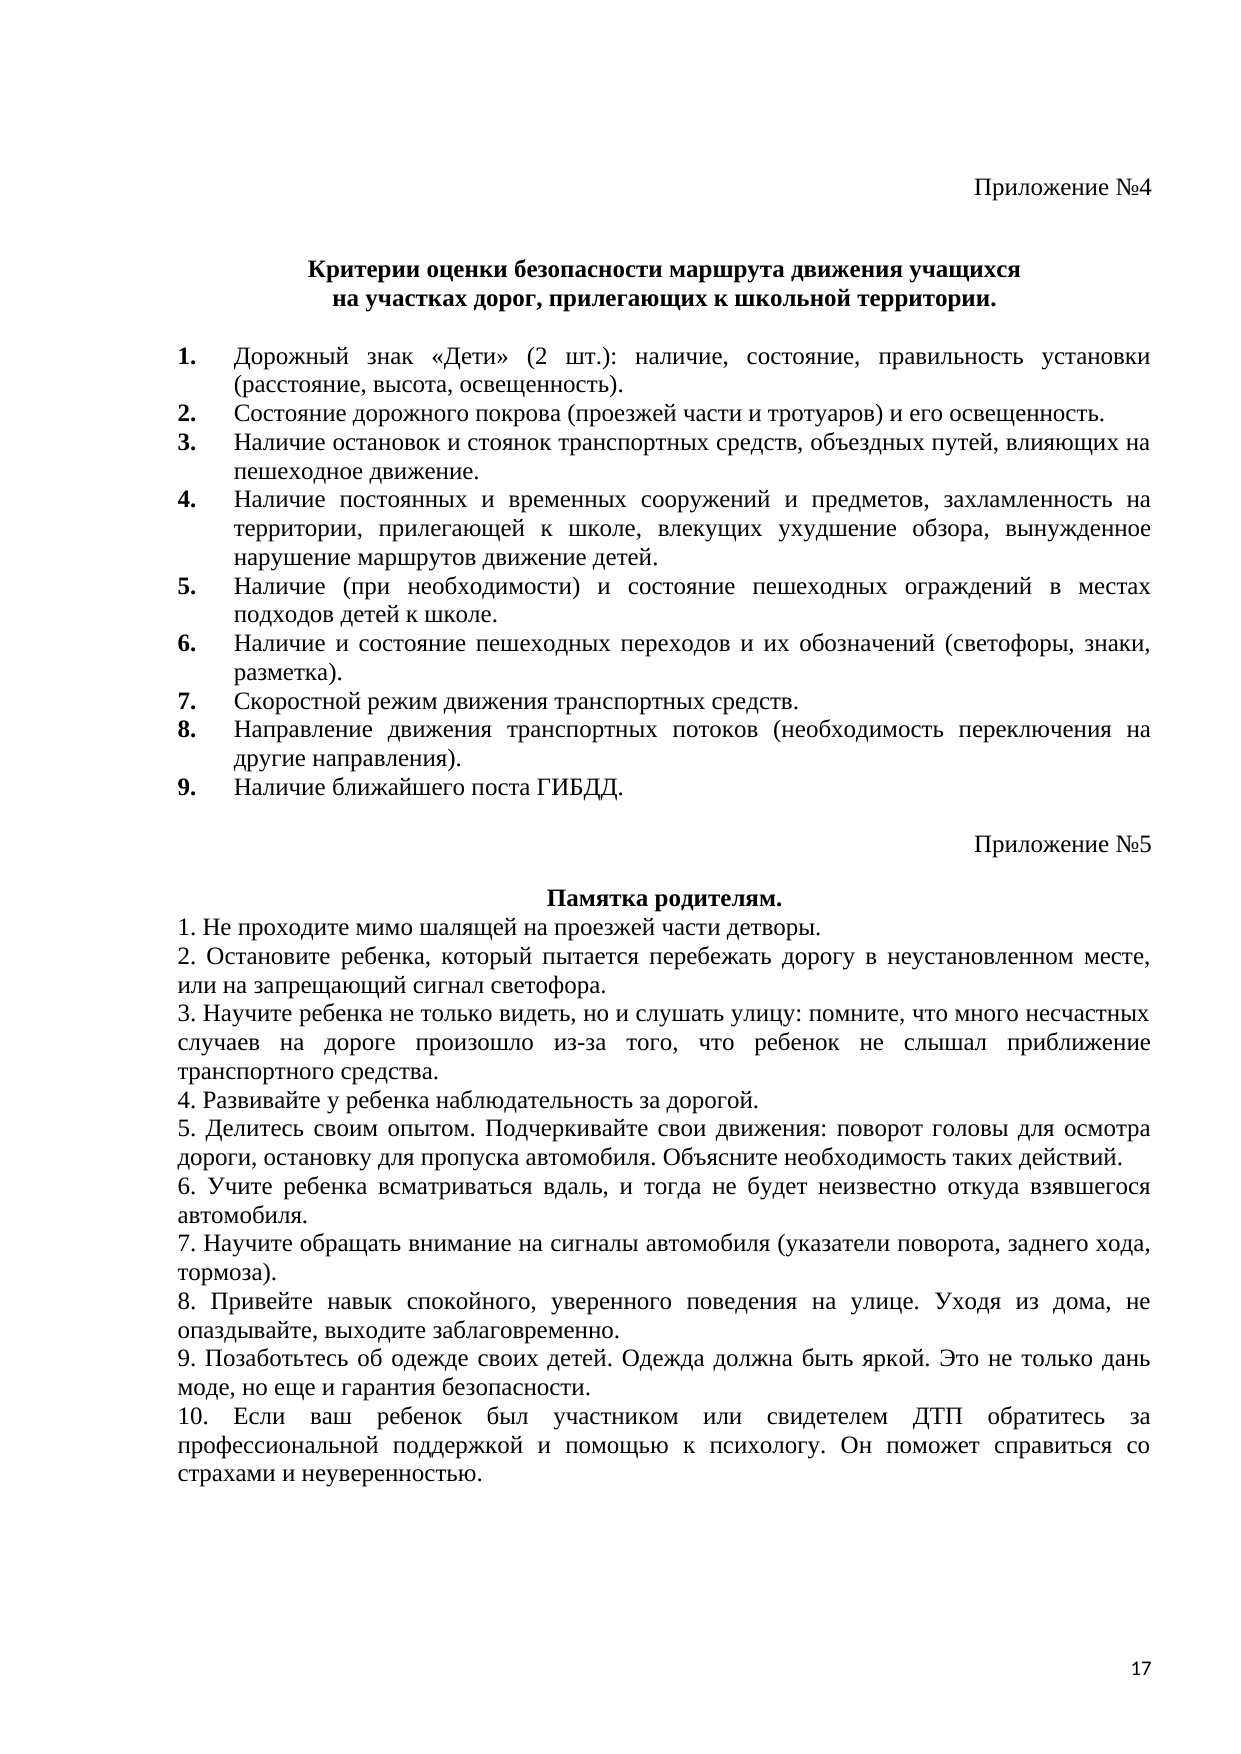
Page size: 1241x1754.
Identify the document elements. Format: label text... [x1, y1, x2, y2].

list Наличие и состояние пешеходных переходов и их обозначений (светофоры, знаки, разметка). [177, 628, 1152, 686]
text 2. Остановите ребенка, который пытается перебежать дорогу в неустановленном месте, или на запрещающий сигнал светофора. [177, 941, 1152, 998]
text 6. Учите ребенка всматриваться вдаль, и тогда не будет неизвестно откуда взявшегося автомобиля. [177, 1171, 1152, 1228]
list Состояние дорожного покрова (проезжей части и тротуаров) и его освещенность. [177, 398, 1152, 427]
list Скоростной режим движения транспортных средств. [177, 686, 1152, 714]
list Дорожный знак «Дети» (2 шт.): наличие, состояние, правильность установки (расстояние, высота, освещенность). [177, 341, 1152, 398]
text 7. Научите обращать внимание на сигналы автомобиля (указатели поворота, заднего хода, тормоза). [177, 1228, 1152, 1286]
list Направление движения транспортных потоков (необходимость переключения на другие направления). [177, 714, 1152, 772]
text 1. Не проходите мимо шалящей на проезжей части детворы. [177, 912, 1152, 941]
text 4. Развивайте у ребенка наблюдательность за дорогой. [177, 1085, 1152, 1113]
text Приложение №4 [177, 172, 1152, 201]
text на участках дорог, прилегающих к школьной территории. [177, 283, 1152, 312]
list Наличие остановок и стоянок транспортных средств, объездных путей, влияющих на пешеходное движение. [177, 427, 1152, 484]
text 10. Если ваш ребенок был участником или свидетелем ДТП обратитесь за профессиональной поддержкой и помощью к психологу. Он поможет справиться со страхами и неуверенностью. [177, 1401, 1152, 1487]
text Памятка родителям. [177, 883, 1152, 912]
text 8. Привейте навык спокойного, уверенного поведения на улице. Уходя из дома, не опаздывайте, выходите заблаговременно. [177, 1286, 1152, 1343]
text 5. Делитесь своим опытом. Подчеркивайте свои движения: поворот головы для осмотра дороги, остановку для пропуска автомобиля. Объясните необходимость таких действий. [177, 1113, 1152, 1171]
list Наличие ближайшего поста ГИБДД. [177, 772, 1152, 801]
text 9. Позаботьтесь об одежде своих детей. Одежда должна быть яркой. Это не только дань моде, но еще и гарантия безопасности. [177, 1343, 1152, 1401]
text Критерии оценки безопасности маршрута движения учащихся [177, 254, 1152, 283]
list Наличие постоянных и временных сооружений и предметов, захламленность на территории, прилегающей к школе, влекущих ухудшение обзора, вынужденное нарушение маршрутов движение детей. [177, 484, 1152, 571]
list Наличие (при необходимости) и состояние пешеходных ограждений в местах подходов детей к школе. [177, 571, 1152, 628]
text Приложение №5 [177, 829, 1152, 858]
text 3. Научите ребенка не только видеть, но и слушать улицу: помните, что много несчастных случаев на дороге произошло из-за того, что ребенок не слышал приближение транспортного средства. [177, 998, 1152, 1085]
